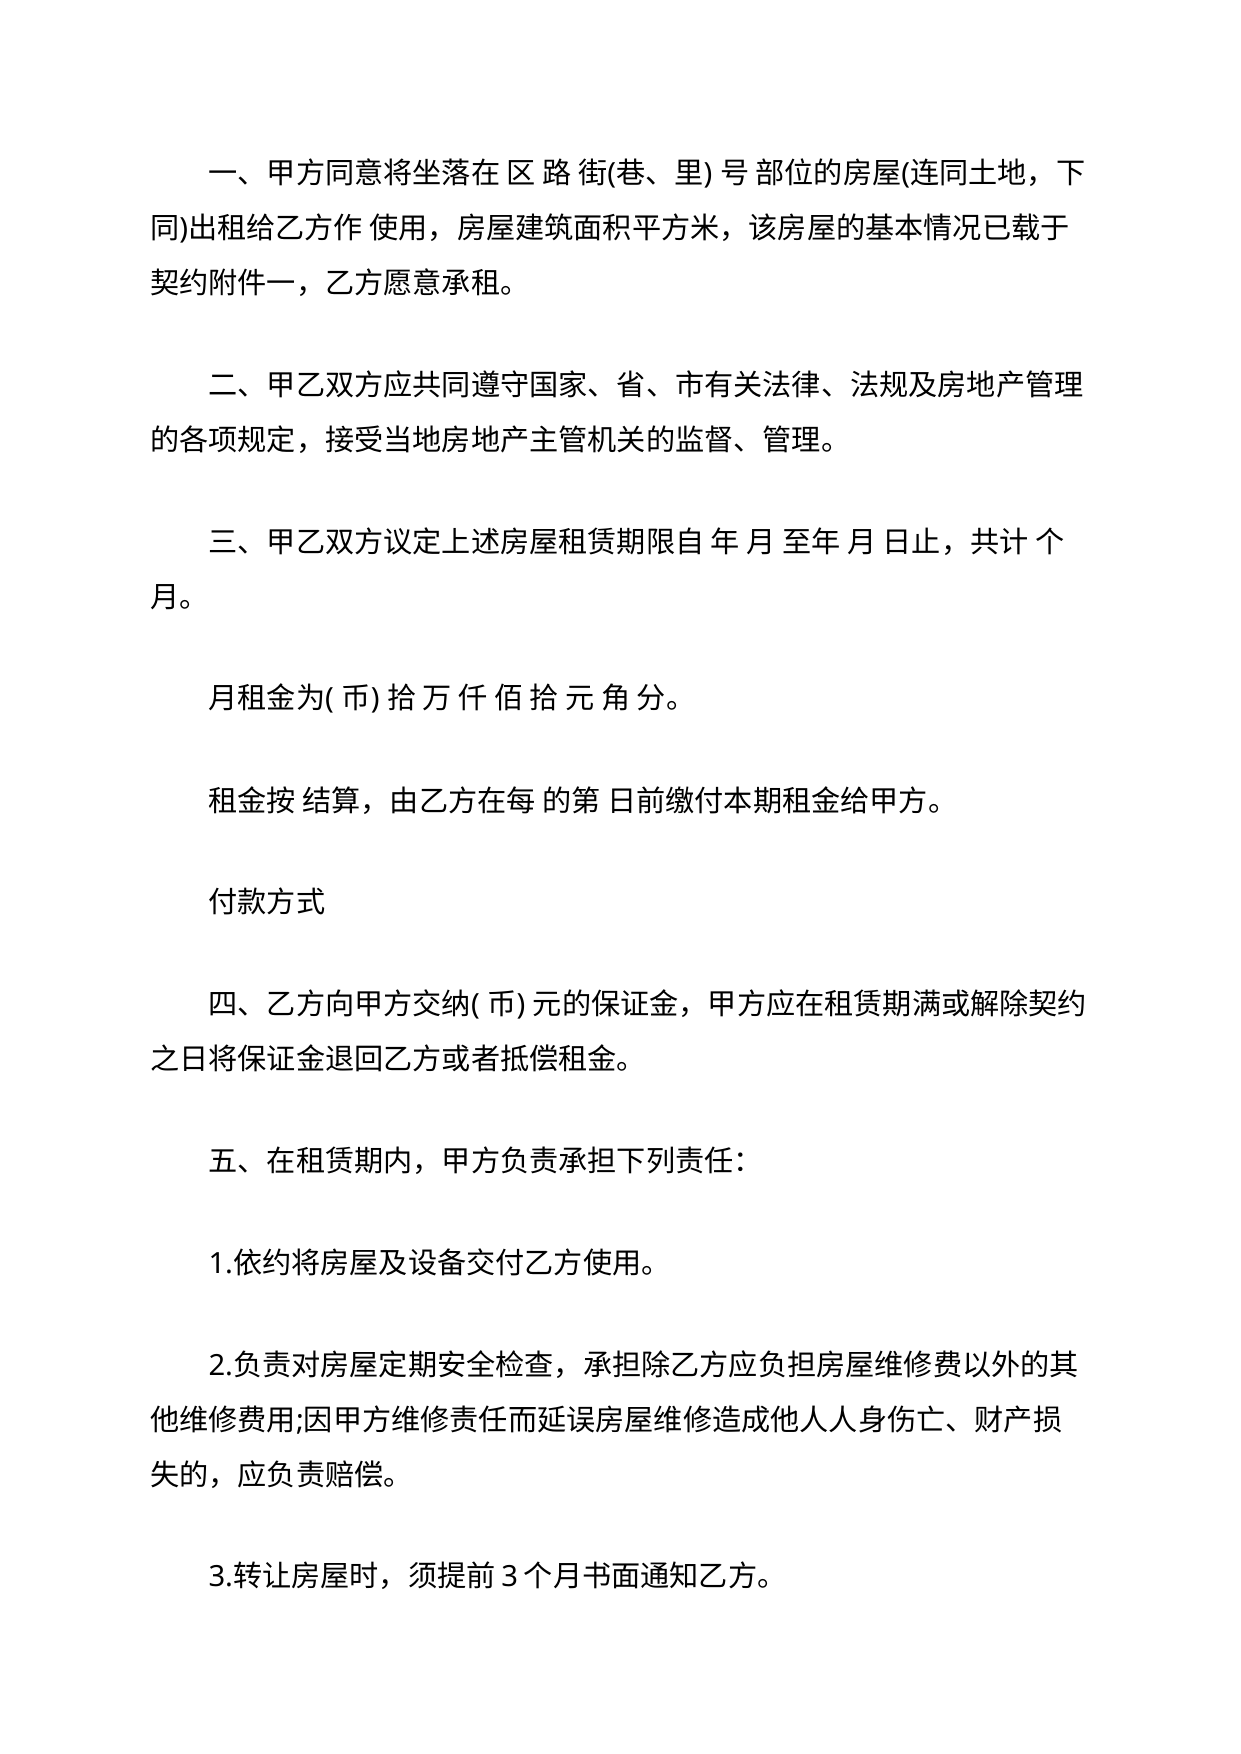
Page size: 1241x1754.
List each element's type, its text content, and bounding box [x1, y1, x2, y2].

text 1.依约将房屋及设备交付乙方使用。 [150, 1239, 1090, 1282]
text 四、乙方向甲方交纳( 币) 元的保证金，甲方应在租赁期满或解除契约之日将保证金退回乙方或者抵偿租金。 [150, 981, 1090, 1078]
text 五、在租赁期内，甲方负责承担下列责任： [150, 1137, 1090, 1180]
text 月租金为( 币) 拾 万 仟 佰 拾 元 角 分。 [150, 675, 1090, 717]
text 一、甲方同意将坐落在 区 路 街(巷、里) 号 部位的房屋(连同土地，下同)出租给乙方作 使用，房屋建筑面积平方米，该房屋的基本情况已载于契约附件一，乙方愿意承租。 [150, 150, 1090, 302]
text 付款方式 [150, 879, 1090, 921]
text 三、甲乙双方议定上述房屋租赁期限自 年 月 至年 月 日止，共计 个月。 [150, 518, 1090, 616]
text 3.转让房屋时，须提前3个月书面通知乙方。 [150, 1553, 1090, 1595]
text 租金按 结算，由乙方在每 的第 日前缴付本期租金给甲方。 [150, 777, 1090, 819]
text 2.负责对房屋定期安全检查，承担除乙方应负担房屋维修费以外的其他维修费用;因甲方维修责任而延误房屋维修造成他人人身伤亡、财产损失的，应负责赔偿。 [150, 1341, 1090, 1493]
text 二、甲乙双方应共同遵守国家、省、市有关法律、法规及房地产管理的各项规定，接受当地房地产主管机关的监督、管理。 [150, 362, 1090, 459]
